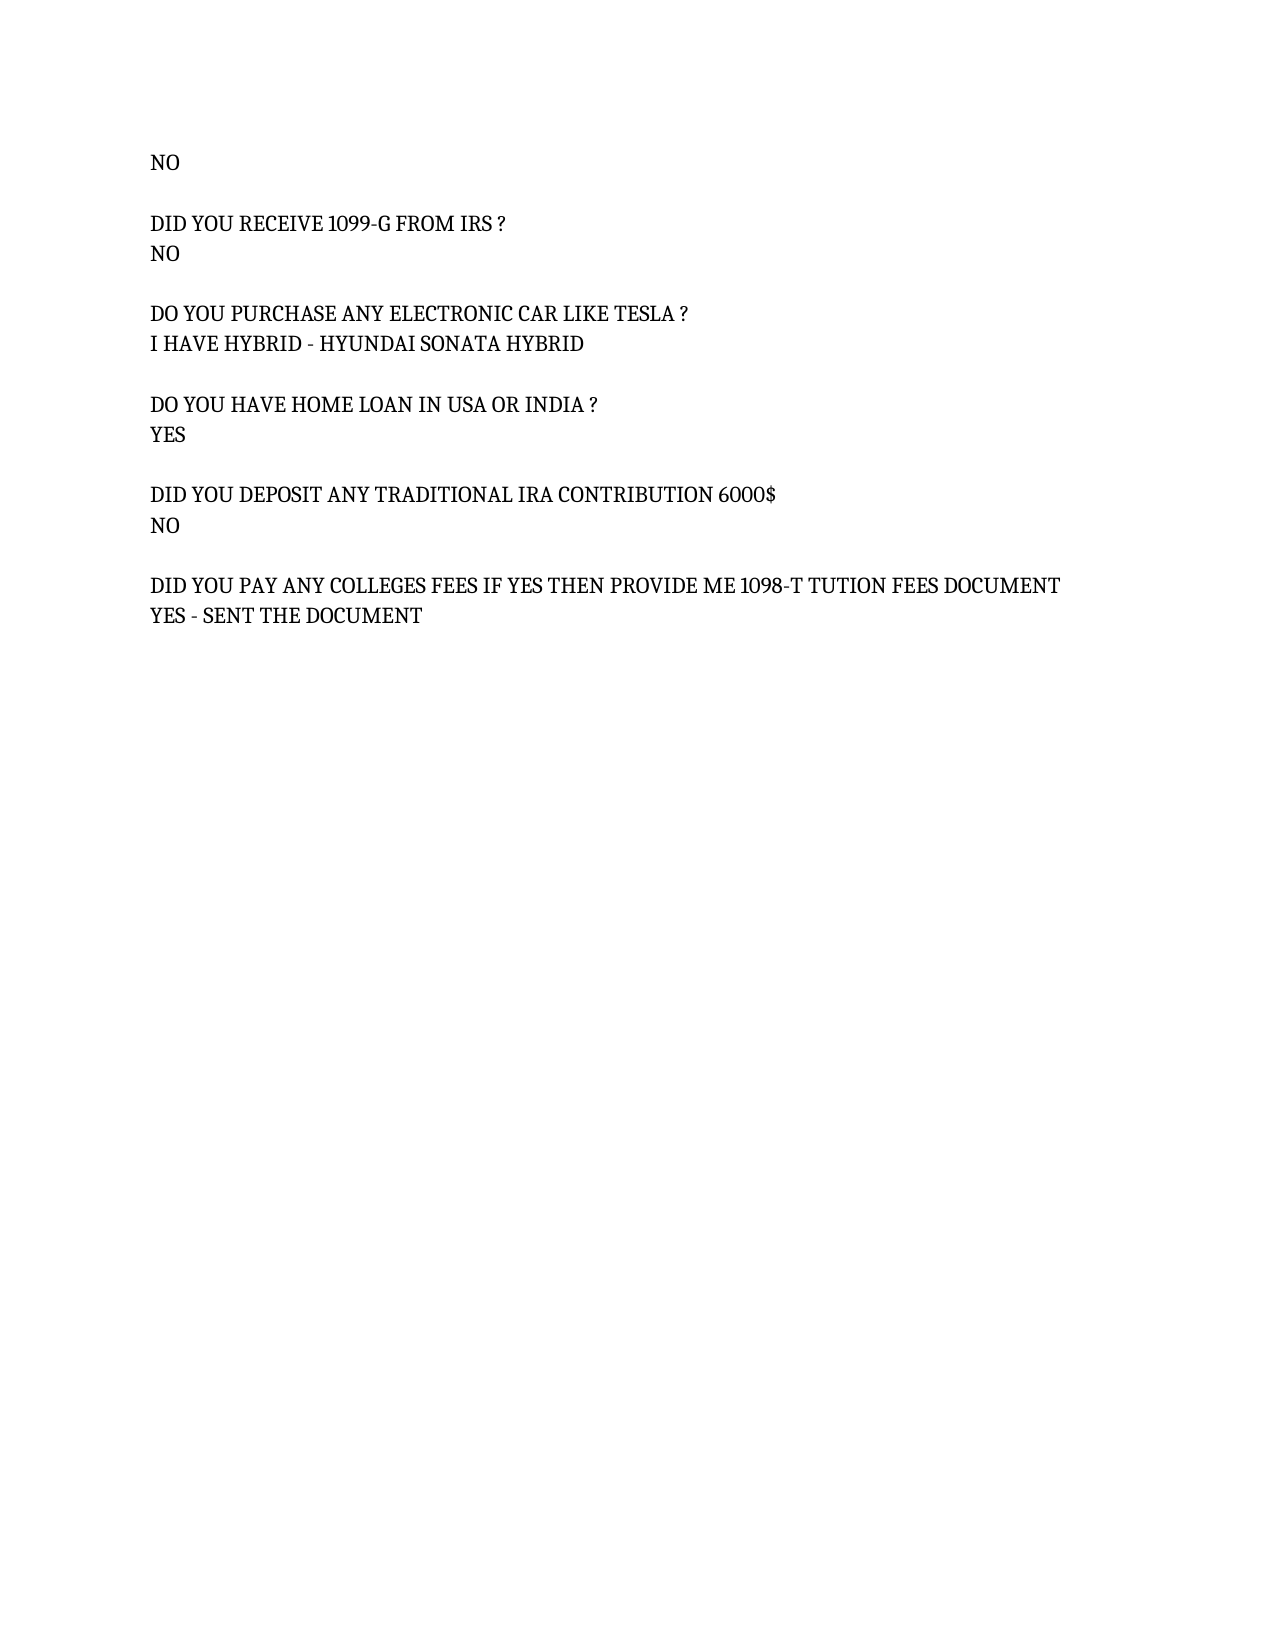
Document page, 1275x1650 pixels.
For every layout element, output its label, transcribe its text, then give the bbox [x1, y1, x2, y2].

text DID YOU RECEIVE 1099-G FROM IRS ? [150, 210, 1125, 237]
text DID YOU DEPOSIT ANY TRADITIONAL IRA CONTRIBUTION 6000$ [150, 482, 1125, 509]
text YES [150, 422, 1125, 448]
text DO YOU PURCHASE ANY ELECTRONIC CAR LIKE TESLA ? [150, 301, 1125, 327]
text YES - SENT THE DOCUMENT [150, 603, 1125, 629]
text NO [150, 512, 1125, 539]
text NO [150, 150, 1125, 176]
text NO [150, 241, 1125, 267]
text DO YOU HAVE HOME LOAN IN USA OR INDIA ? [150, 392, 1125, 418]
text I HAVE HYBRID - HYUNDAI SONATA HYBRID [150, 331, 1125, 358]
text DID YOU PAY ANY COLLEGES FEES IF YES THEN PROVIDE ME 1098-T TUTION FEES DOCUMENT [150, 573, 1125, 599]
